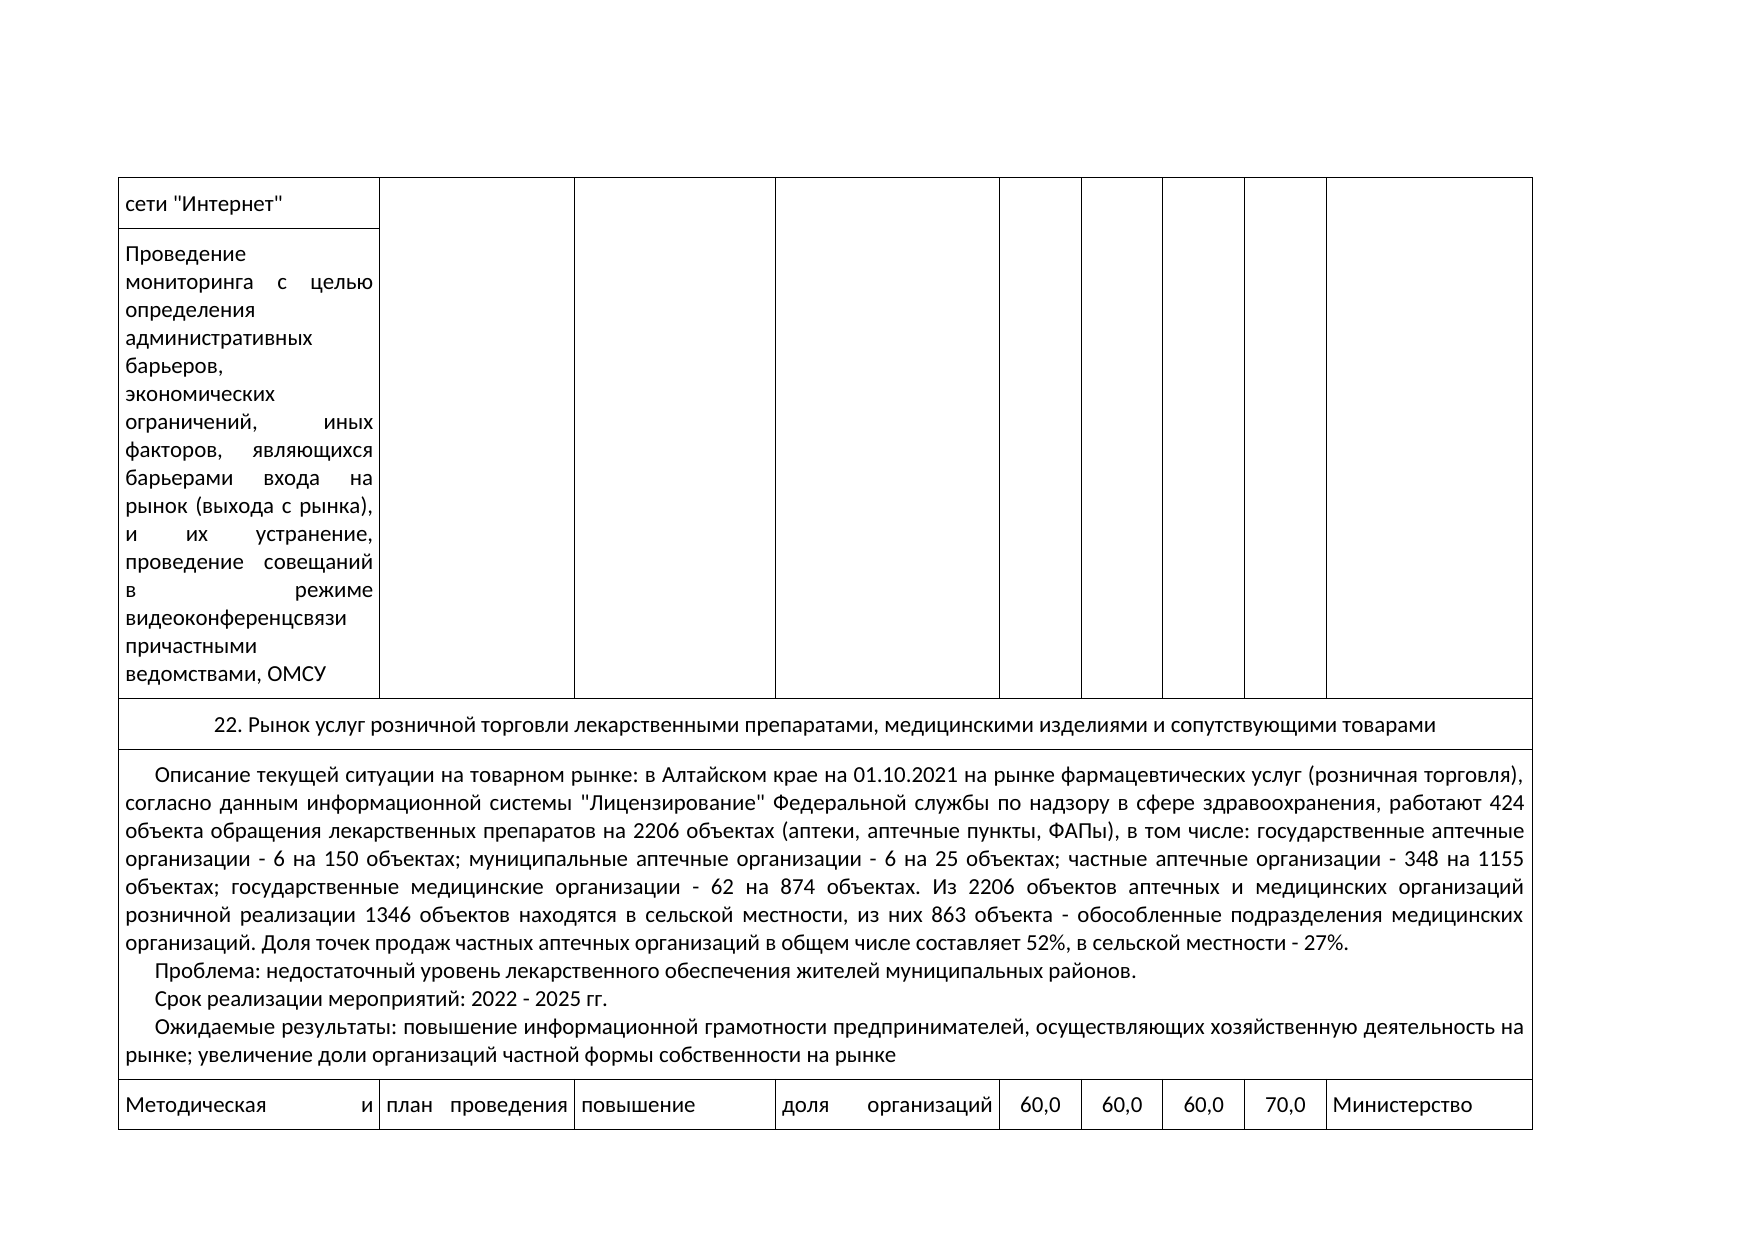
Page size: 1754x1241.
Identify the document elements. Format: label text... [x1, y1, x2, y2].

table_cell Проведение мониторинга с целью определения административных барьеров, экономических ограничений, иных факторов, являющихся барьерами входа на рынок (выхода с рынка), и их устранение, проведение совещаний в режиме видеоконференцсвязи причастными ведомствами, ОМСУ [119, 229, 379, 698]
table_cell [1327, 1080, 1532, 1129]
table_cell 60,0 [1163, 1080, 1244, 1129]
table_cell Описание текущей ситуации на товарном рынке: в Алтайском крае на 01.10.2021 на рынке фармацевтических услуг (розничная торговля), согласно данным информационной системы "Лицензирование" Федеральной службы по надзору в сфере здравоохранения, работают 424 объекта обращения лекарственных препаратов на 2206 объектах (аптеки, аптечные пункты, ФАПы), в том числе: государственные аптечные организации - 6 на 150 объектах; муниципальные аптечные организации - 6 на 25 объектах; частные аптечные организации - 348 на 1155 объектах; государственные медицинские организации - 62 на 874 объектах. Из 2206 объектов аптечных и медицинских организаций розничной реализации 1346 объектов находятся в сельской местности, из них 863 объекта - обособленные подразделения медицинских организаций. Доля точек продаж частных аптечных организаций в общем числе составляет 52%, в сельской местности - 27%. Проблема: недостаточный уровень лекарственного обеспечения жителей муниципальных районов. Срок реализации мероприятий: 2022 - 2025 гг. Ожидаемые результаты: повышение информационной грамотности предпринимателей, осуществляющих хозяйственную деятельность на рынке; увеличение доли организаций частной формы собственности на рынке [119, 750, 1532, 1079]
table_cell 22. Рынок услуг розничной торговли лекарственными препаратами, медицинскими изделиями и сопутствующими товарами [119, 699, 1532, 748]
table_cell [776, 1080, 999, 1129]
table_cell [119, 1080, 379, 1129]
table_cell 60,0 [1000, 1080, 1081, 1129]
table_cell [380, 1080, 574, 1129]
table_cell 60,0 [1082, 1080, 1162, 1129]
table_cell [575, 1080, 775, 1129]
table_cell 70,0 [1245, 1080, 1326, 1129]
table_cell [119, 178, 379, 227]
